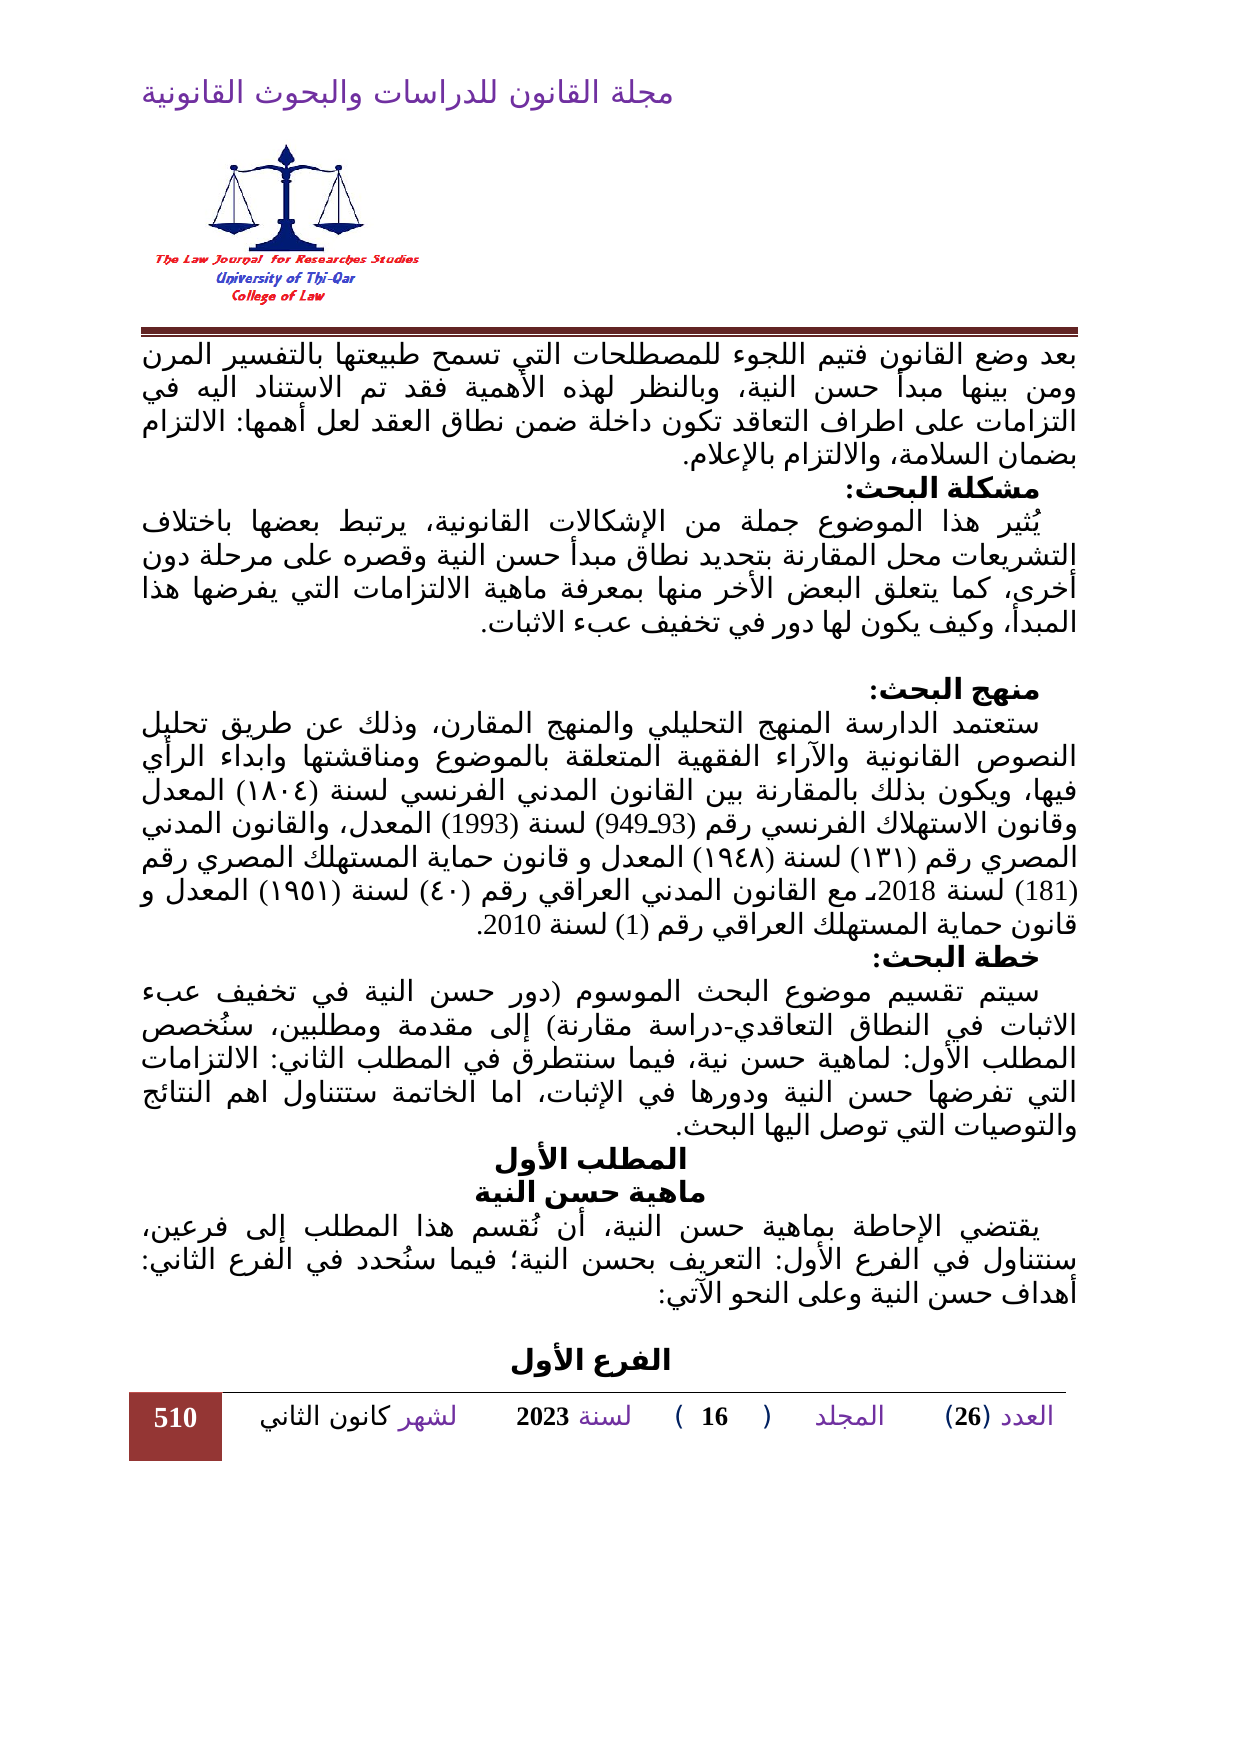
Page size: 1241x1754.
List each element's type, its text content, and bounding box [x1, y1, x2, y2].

text المطلب الأول [141, 1142, 1078, 1175]
text يُثير هذا الموضوع جملة من الإشكالات القانونية، يرتبط بعضها باختلاف التشريعات محل المقارنة بتحديد نطاق مبدأ حسن النية وقصره على مرحلة دون أخرى، كما يتعلق البعض الأخر منها بمعرفة ماهية الالتزامات التي يفرضها هذا المبدأ، وكيف يكون لها دور في تخفيف عبء الاثبات. [141, 504, 1078, 639]
text سيتم تقسيم موضوع البحث الموسوم (دور حسن النية في تخفيف عبء الاثبات في النطاق التعاقدي-دراسة مقارنة) إلى مقدمة ومطلبين، سنُخصص المطلب الأول: لماهية حسن نية، فيما سنتطرق في المطلب الثاني: الالتزامات التي تفرضها حسن النية ودورها في الإثبات، اما الخاتمة ستتناول اهم النتائج والتوصيات التي توصل اليها البحث. [141, 974, 1078, 1142]
text ستعتمد الدارسة المنهج التحليلي والمنهج المقارن، وذلك عن طريق تحليل النصوص القانونية والآراء الفقهية المتعلقة بالموضوع ومناقشتها وابداء الرأي فيها، ويكون بذلك بالمقارنة بين القانون المدني الفرنسي لسنة (١٨٠٤) المعدل وقانون الاستهلاك الفرنسي رقم (93ـ949) لسنة (1993) المعدل، والقانون المدني المصري رقم (١٣١) لسنة (١٩٤٨) المعدل و قانون حماية المستهلك المصري رقم (181) لسنة 2018، مع القانون المدني العراقي رقم (٤٠) لسنة (١٩٥١) المعدل و قانون حماية المستهلك العراقي رقم (1) لسنة 2010. [141, 706, 1078, 941]
text ماهية حسن النية [141, 1175, 1078, 1209]
text يقتضي الإحاطة بماهية حسن النية، أن نُقسم هذا المطلب إلى فرعين، سنتناول في الفرع الأول: التعريف بحسن النية؛ فيما سنُحدد في الفرع الثاني: أهداف حسن النية وعلى النحو الآتي: [141, 1209, 1078, 1309]
text الفرع الأول [141, 1343, 1078, 1377]
picture [140, 136, 427, 314]
text خطة البحث: [141, 941, 1078, 974]
text مشكلة البحث: [141, 471, 1078, 504]
text منهج البحث: [141, 672, 1078, 706]
